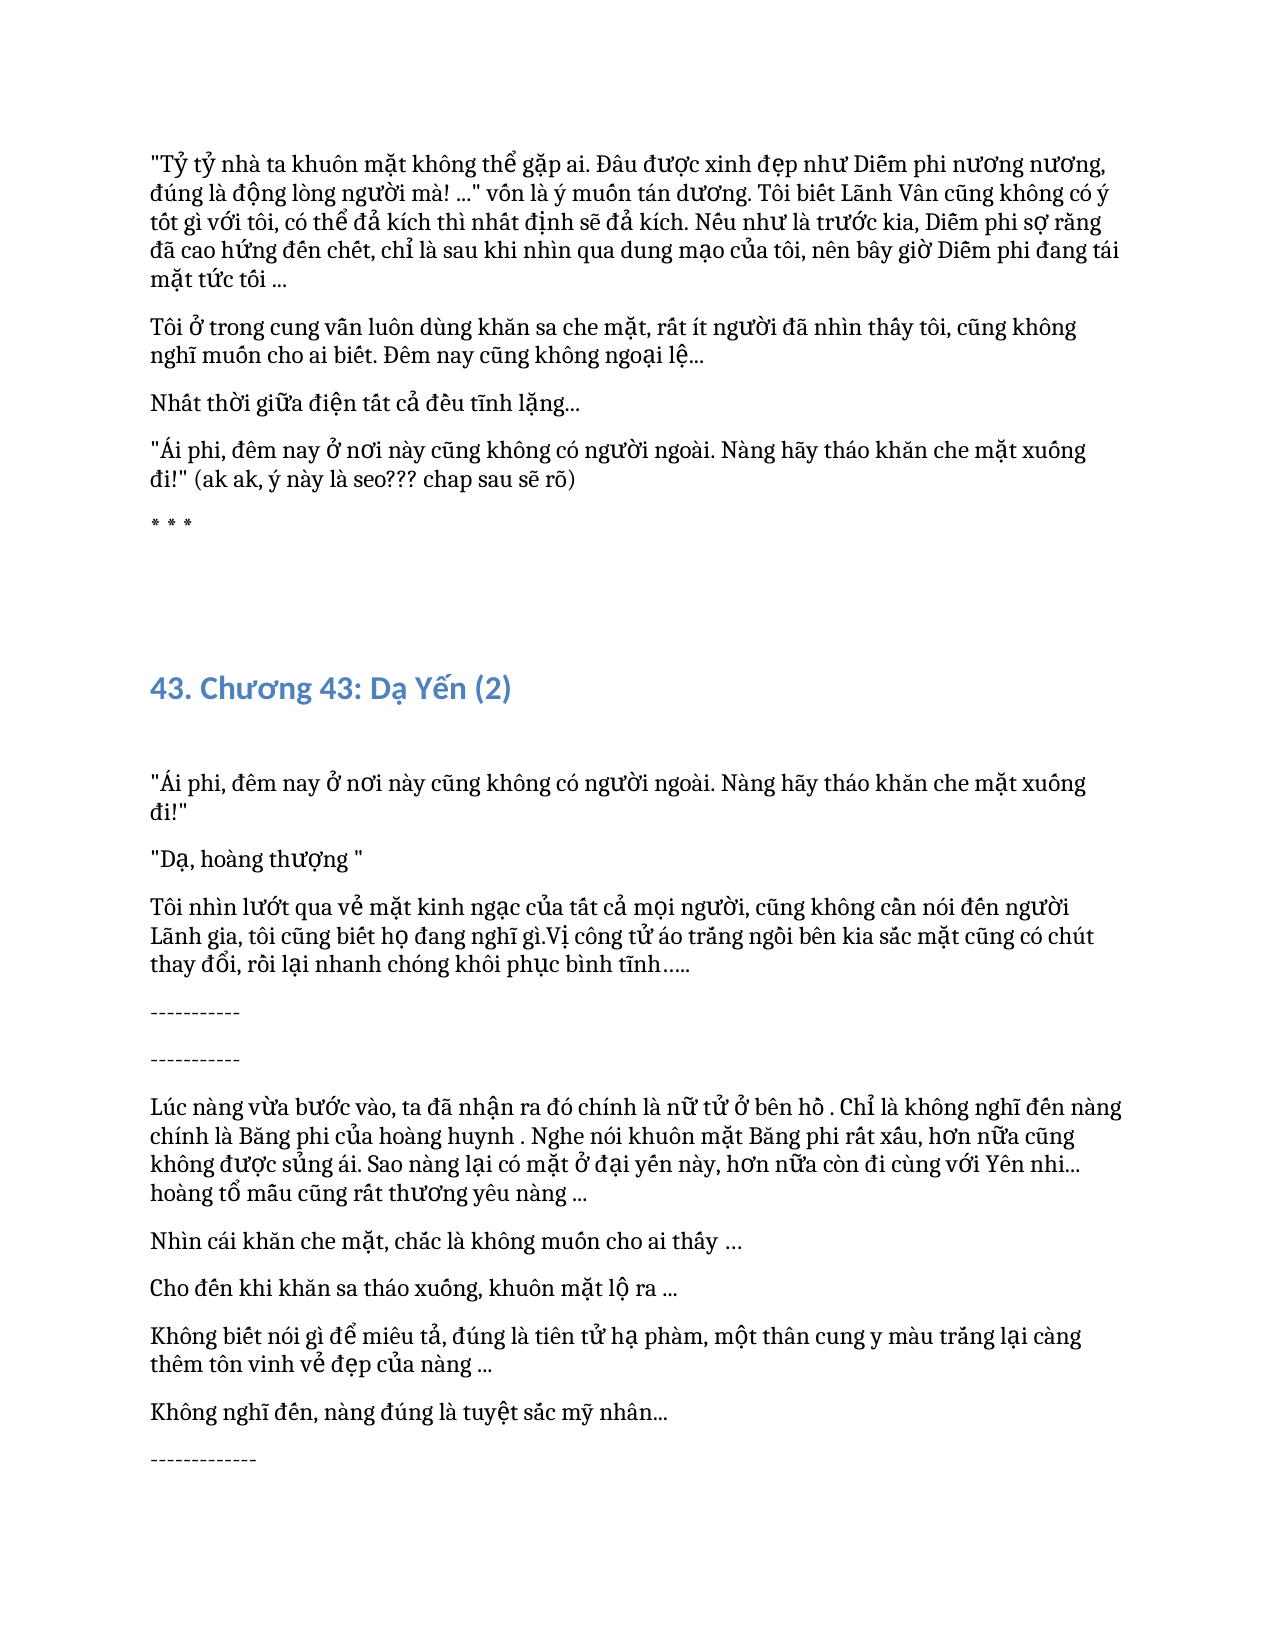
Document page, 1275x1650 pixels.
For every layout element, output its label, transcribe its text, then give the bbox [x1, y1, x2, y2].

text * * * [150, 512, 1125, 541]
text ----------- [150, 998, 1125, 1027]
text Lúc nàng vừa bước vào, ta đã nhận ra đó chính là nữ tử ở bên hồ . Chỉ là không nghĩ đến nàng chính là Băng phi của hoàng huynh . Nghe nói khuôn mặt Băng phi rất xấu, hơn nữa cũng không được sủng ái. Sao nàng lại có mặt ở đại yến này, hơn nữa còn đi cùng với Yên nhi... hoàng tổ mẫu cũng rất thương yêu nàng ... [150, 1093, 1125, 1208]
text Tôi ở trong cung vẫn luôn dùng khăn sa che mặt, rất ít người đã nhìn thấy tôi, cũng không nghĩ muốn cho ai biết. Đêm nay cũng không ngoại lệ... [150, 312, 1125, 370]
text Nhất thời giữa điện tất cả đều tĩnh lặng... [150, 389, 1125, 417]
text ----------- [150, 1045, 1125, 1074]
text "Tỷ tỷ nhà ta khuôn mặt không thể gặp ai. Đâu được xinh đẹp như Diễm phi nương nương, đúng là động lòng người mà! ..." vốn là ý muốn tán dương. Tôi biết Lãnh Vân cũng không có ý tốt gì với tôi, có thể đả kích thì nhất định sẽ đả kích. Nếu như là trước kia, Diễm phi sợ rằng đã cao hứng đến chết, chỉ là sau khi nhìn qua dung mạo của tôi, nên bây giờ Diễm phi đang tái mặt tức tối ... [150, 150, 1125, 294]
text ------------- [150, 1445, 1125, 1474]
text "Dạ, hoàng thượng " [150, 845, 1125, 874]
subtitle 43. Chương 43: Dạ Yến (2) [150, 667, 1125, 708]
text Cho đến khi khăn sa tháo xuống, khuôn mặt lộ ra ... [150, 1274, 1125, 1303]
text Không nghĩ đến, nàng đúng là tuyệt sắc mỹ nhân... [150, 1398, 1125, 1427]
text "Ái phi, đêm nay ở nơi này cũng không có người ngoài. Nàng hãy tháo khăn che mặt xuống đi!" [150, 712, 1125, 827]
text "Ái phi, đêm nay ở nơi này cũng không có người ngoài. Nàng hãy tháo khăn che mặt xuống đi!" (ak ak, ý này là seo??? chap sau sẽ rõ) [150, 436, 1125, 494]
text Nhìn cái khăn che mặt, chắc là không muốn cho ai thấy … [150, 1227, 1125, 1255]
text Không biết nói gì để miêu tả, đúng là tiên tử hạ phàm, một thân cung y màu trắng lại càng thêm tôn vinh vẻ đẹp của nàng ... [150, 1322, 1125, 1379]
text Tôi nhìn lướt qua vẻ mặt kinh ngạc của tất cả mọi người, cũng không cần nói đến người Lãnh gia, tôi cũng biết họ đang nghĩ gì.Vị công tử áo trắng ngồi bên kia sắc mặt cũng có chút thay đổi, rồi lại nhanh chóng khôi phục bình tĩnh….. [150, 893, 1125, 979]
